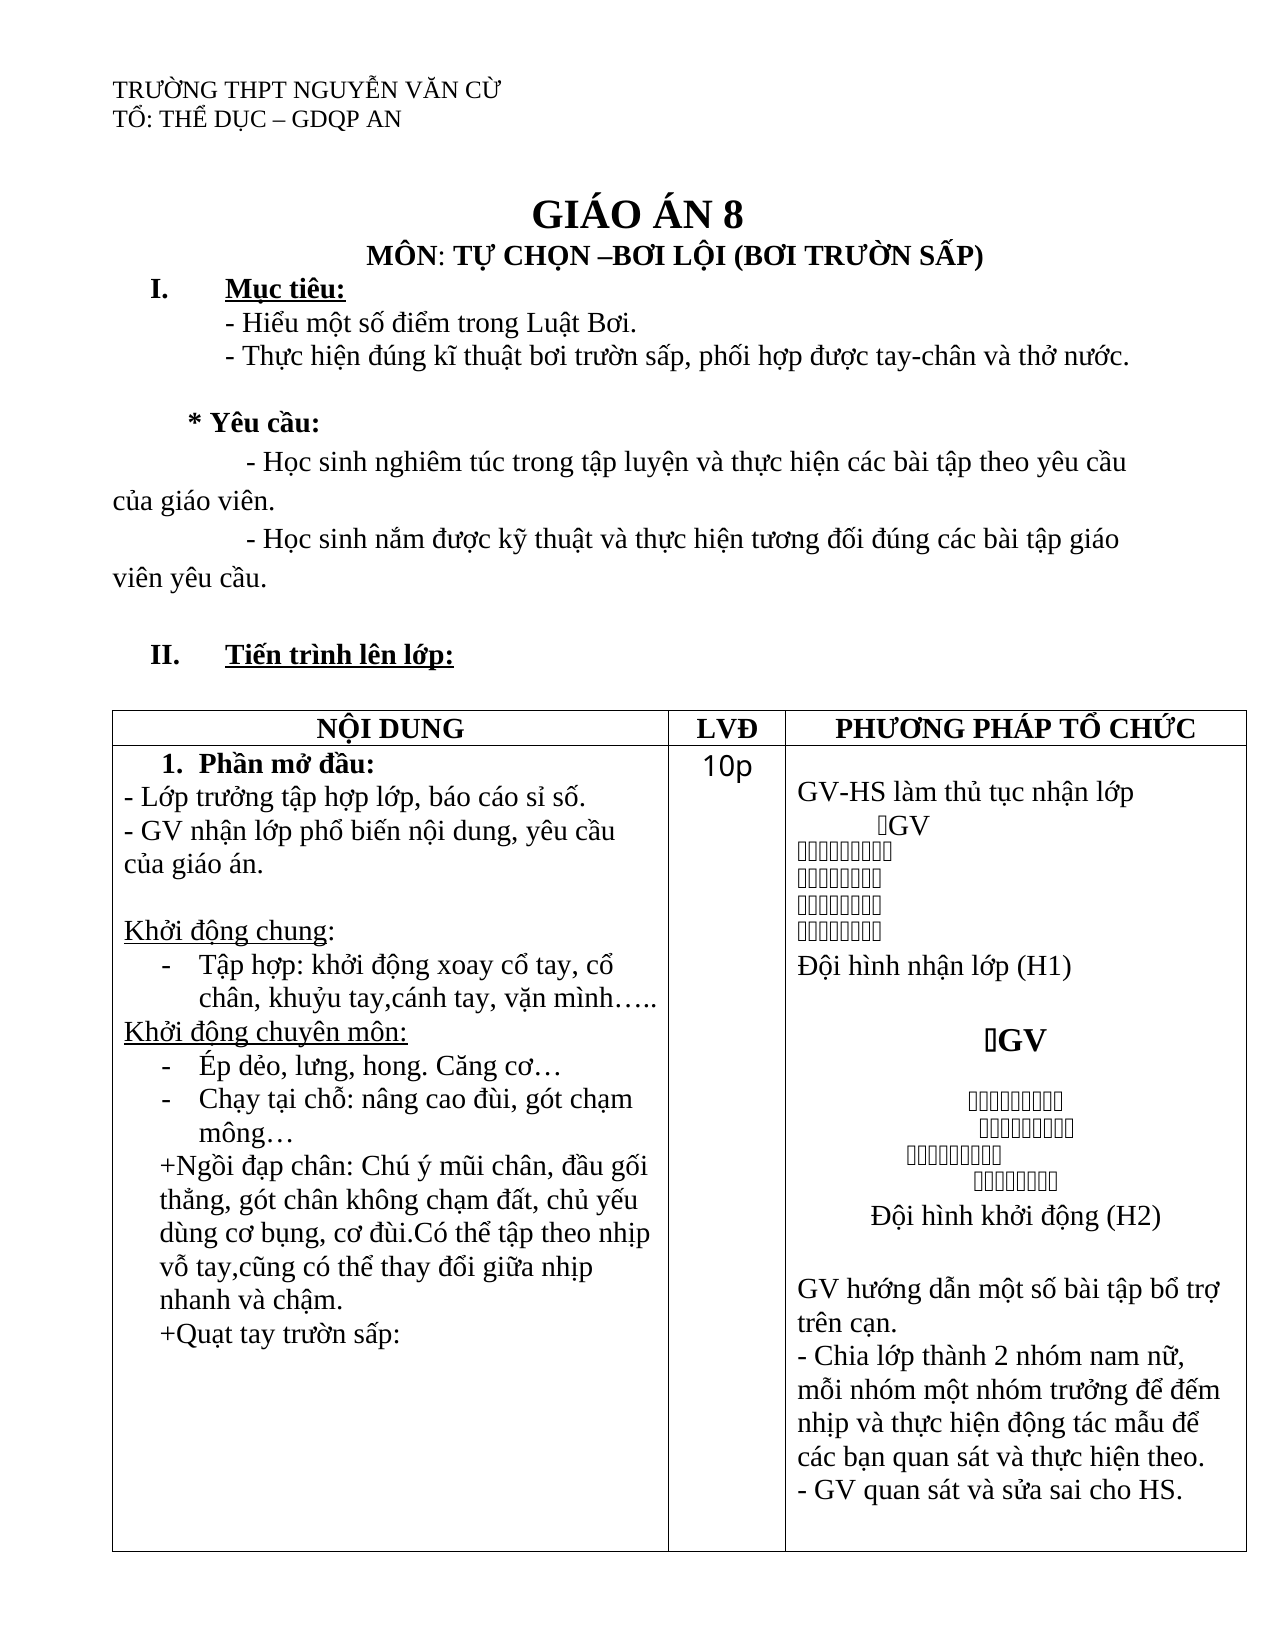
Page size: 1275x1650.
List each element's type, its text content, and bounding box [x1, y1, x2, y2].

text - Hiểu một số điểm trong Luật Bơi. [225, 305, 1162, 338]
text GIÁO ÁN 8 [112, 190, 1162, 238]
table_header PHƯƠNG PHÁP TỔ CHỨC [786, 711, 1246, 745]
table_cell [786, 746, 1246, 1551]
table_cell 10p 75p [669, 746, 785, 1551]
text - Thực hiện đúng kĩ thuật bơi trườn sấp, phối hợp được tay-chân và thở nước. [225, 338, 1162, 372]
table_header NỘI DUNG [113, 711, 668, 745]
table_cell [113, 746, 668, 1551]
list Tiến trình lên lớp: [150, 637, 1162, 670]
text MÔN: TỰ CHỌN –BƠI LỘI (BƠI TRƯỜN SẤP) [187, 238, 1162, 271]
text * Yêu cầu: [112, 406, 1162, 439]
text - Học sinh nghiêm túc trong tập luyện và thực hiện các bài tập theo yêu cầu của giáo viên. [112, 444, 1162, 516]
list Mục tiêu: [150, 271, 1162, 305]
table_header LVĐ [669, 711, 785, 745]
text - Học sinh nắm được kỹ thuật và thực hiện tương đối đúng các bài tập giáo viên yêu cầu. [112, 521, 1162, 593]
